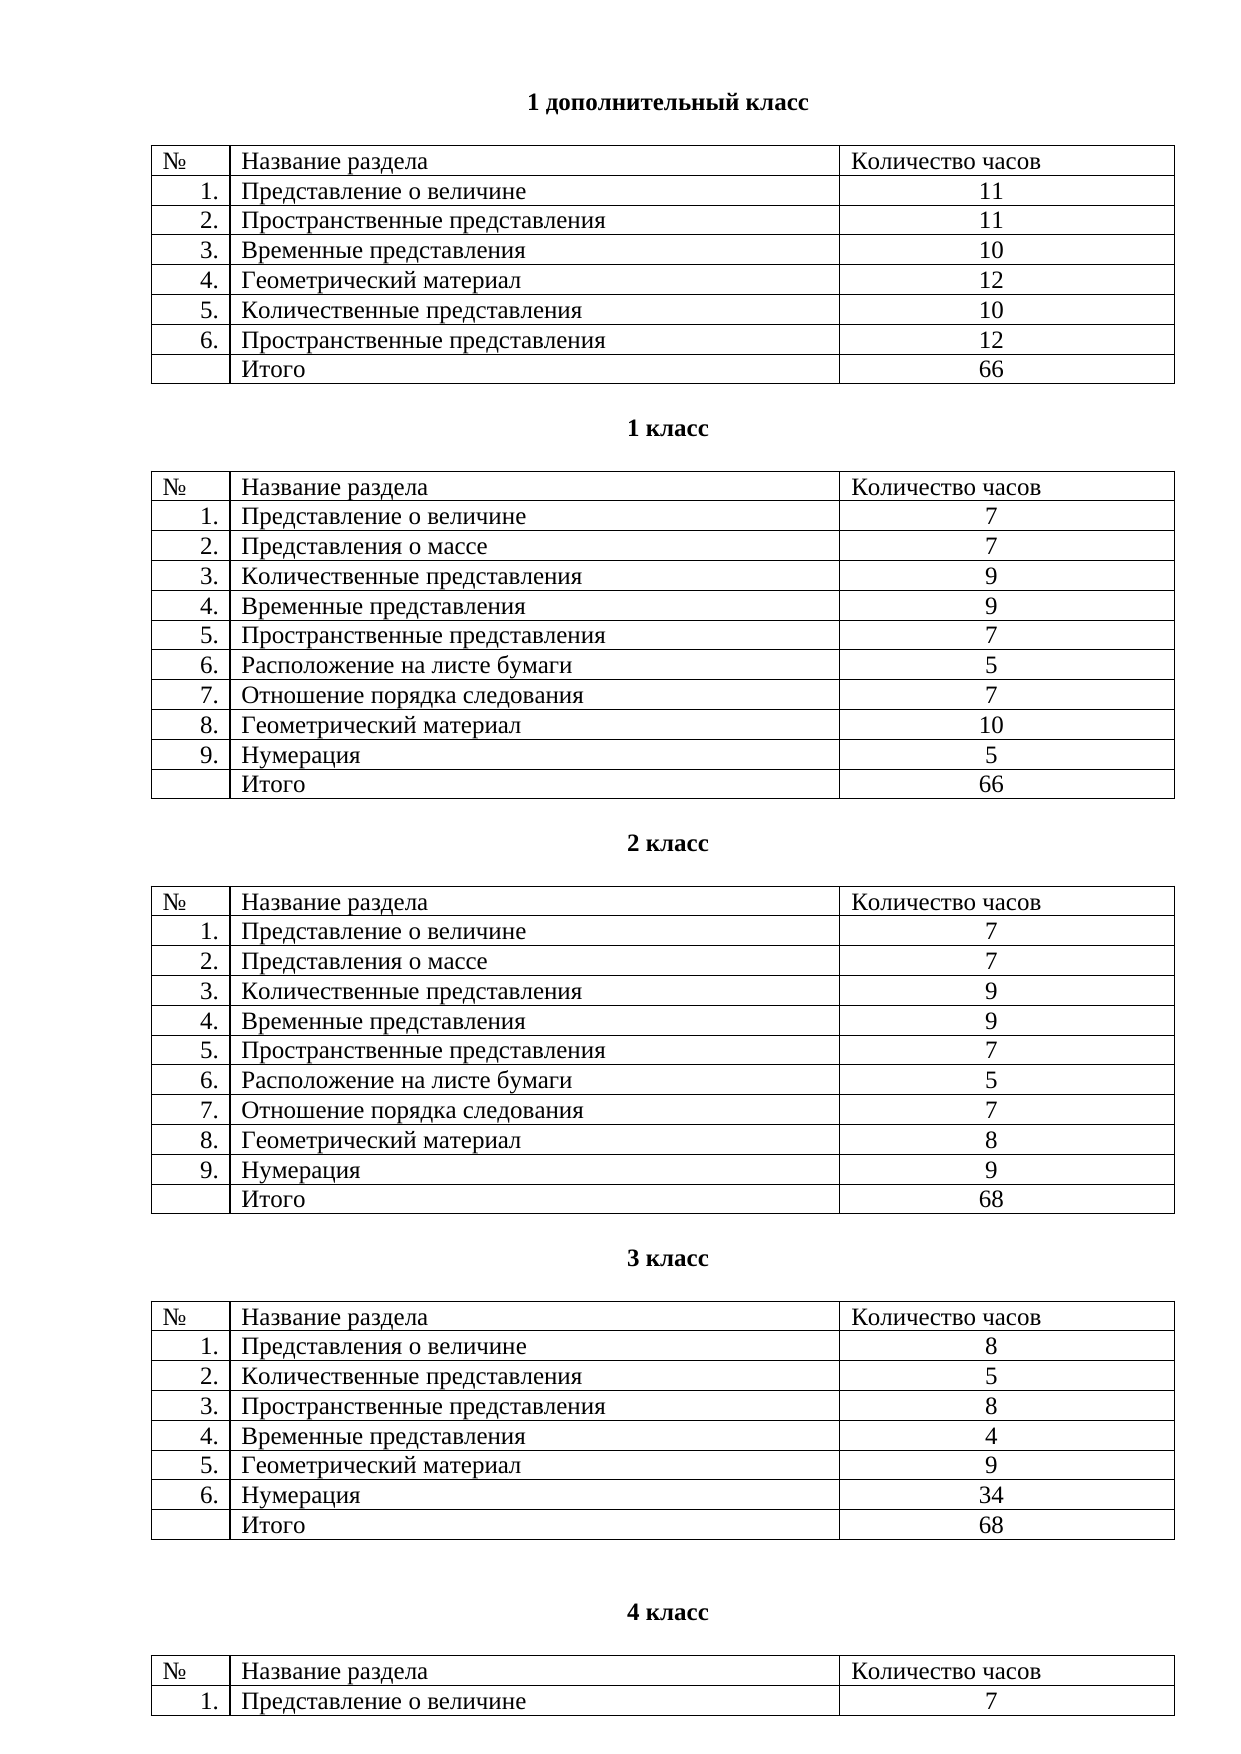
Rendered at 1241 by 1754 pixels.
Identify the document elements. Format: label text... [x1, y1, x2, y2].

table_cell Отношение порядка следования [231, 1095, 839, 1124]
table_header Количество часов [840, 887, 1174, 915]
table_cell 9 [840, 561, 1174, 590]
table_cell [152, 235, 229, 264]
table_cell [152, 531, 229, 560]
table_cell 12 [840, 325, 1174, 353]
table_cell Количественные представления [231, 976, 839, 1005]
table_cell [152, 1185, 229, 1213]
table_cell [152, 1451, 229, 1479]
table_cell [152, 1391, 229, 1420]
table_cell 7 [840, 1095, 1174, 1124]
table_cell Пространственные представления [231, 1391, 839, 1420]
table_header Количество часов [840, 1656, 1174, 1685]
table_cell 7 [840, 1036, 1174, 1064]
table_cell [152, 1155, 229, 1183]
table_cell Количественные представления [231, 1361, 839, 1390]
table_header № [152, 1656, 229, 1685]
table_cell Представление о величине [231, 501, 839, 530]
table_cell 7 [840, 531, 1174, 560]
table_header Количество часов [840, 472, 1174, 500]
table_cell 34 [840, 1480, 1174, 1509]
table_header Количество часов [840, 1302, 1174, 1330]
table_cell [152, 1006, 229, 1034]
table_cell Количественные представления [231, 561, 839, 590]
table_header Название раздела [231, 887, 839, 915]
table_cell [152, 621, 229, 649]
table_cell Итого [231, 1510, 839, 1539]
table_cell [152, 206, 229, 234]
table_cell 9 [840, 1451, 1174, 1479]
table_cell [152, 976, 229, 1005]
table_cell [152, 1510, 229, 1539]
subtitle 3 класс [166, 1243, 1169, 1272]
table_cell Временные представления [231, 235, 839, 264]
table_cell [152, 1331, 229, 1360]
table_cell 68 [840, 1510, 1174, 1539]
table_cell 9 [840, 1006, 1174, 1034]
table_cell Нумерация [231, 1155, 839, 1183]
table_cell [152, 355, 229, 383]
table_cell [152, 650, 229, 679]
table_cell Итого [231, 1185, 839, 1213]
table_cell [152, 325, 229, 353]
table_cell [152, 561, 229, 590]
subtitle 4 класс [166, 1597, 1169, 1626]
table_header № [152, 146, 229, 175]
table_cell Геометрический материал [231, 710, 839, 739]
table_cell Временные представления [231, 1006, 839, 1034]
table_cell 10 [840, 710, 1174, 739]
table_cell [152, 1095, 229, 1124]
table_cell Расположение на листе бумаги [231, 1065, 839, 1094]
table_cell Расположение на листе бумаги [231, 650, 839, 679]
table_cell Временные представления [231, 1421, 839, 1449]
table_cell Представление о величине [231, 916, 839, 945]
table_cell [152, 680, 229, 709]
table_cell Отношение порядка следования [231, 680, 839, 709]
table_cell Геометрический материал [231, 265, 839, 294]
table_cell Временные представления [231, 591, 839, 619]
table_header № [152, 472, 229, 500]
table_cell Представление о величине [231, 1686, 839, 1714]
table_cell 8 [840, 1331, 1174, 1360]
table_cell 7 [840, 946, 1174, 975]
table_cell [152, 295, 229, 324]
table_cell Итого [231, 770, 839, 798]
table_cell 11 [840, 206, 1174, 234]
table_cell 8 [840, 1391, 1174, 1420]
table_header Название раздела [231, 146, 839, 175]
table_cell 5 [840, 650, 1174, 679]
subtitle 1 класс [166, 413, 1169, 442]
table_cell [152, 1065, 229, 1094]
table_header Название раздела [231, 472, 839, 500]
table_cell Представления о массе [231, 531, 839, 560]
table_cell 66 [840, 355, 1174, 383]
table_cell Пространственные представления [231, 206, 839, 234]
table_cell 5 [840, 1065, 1174, 1094]
table_cell [152, 501, 229, 530]
table_cell [152, 1125, 229, 1154]
subtitle 2 класс [166, 828, 1169, 857]
table_header № [152, 887, 229, 915]
table_cell 7 [840, 501, 1174, 530]
table_cell 5 [840, 740, 1174, 768]
table_cell 9 [840, 1155, 1174, 1183]
table_cell [152, 1036, 229, 1064]
table_cell Представление о величине [231, 176, 839, 204]
table_cell [152, 591, 229, 619]
table_header № [152, 1302, 229, 1330]
table_header Название раздела [231, 1656, 839, 1685]
table_cell [152, 740, 229, 768]
table_cell 4 [840, 1421, 1174, 1449]
subtitle 1 дополнительный класс [166, 87, 1169, 116]
table_cell Представления о массе [231, 946, 839, 975]
table_cell Нумерация [231, 740, 839, 768]
table_cell 9 [840, 976, 1174, 1005]
table_cell [152, 1686, 229, 1714]
table_cell 10 [840, 235, 1174, 264]
table_cell [152, 1480, 229, 1509]
table_cell [152, 710, 229, 739]
table_header Название раздела [231, 1302, 839, 1330]
table_cell Пространственные представления [231, 325, 839, 353]
table_cell 12 [840, 265, 1174, 294]
table_cell Итого [231, 355, 839, 383]
table_cell 7 [840, 1686, 1174, 1714]
table_cell 11 [840, 176, 1174, 204]
table_cell Геометрический материал [231, 1125, 839, 1154]
table_cell 68 [840, 1185, 1174, 1213]
table_cell Пространственные представления [231, 1036, 839, 1064]
table_cell 7 [840, 621, 1174, 649]
table_cell [152, 916, 229, 945]
table_cell 7 [840, 916, 1174, 945]
table_cell Количественные представления [231, 295, 839, 324]
table_header Количество часов [840, 146, 1174, 175]
table_cell [152, 1421, 229, 1449]
table_cell 8 [840, 1125, 1174, 1154]
table_cell 9 [840, 591, 1174, 619]
table_cell 5 [840, 1361, 1174, 1390]
table_cell [152, 176, 229, 204]
table_cell 66 [840, 770, 1174, 798]
table_cell Геометрический материал [231, 1451, 839, 1479]
table_cell Пространственные представления [231, 621, 839, 649]
table_cell [152, 265, 229, 294]
table_cell [152, 1361, 229, 1390]
table_cell Представления о величине [231, 1331, 839, 1360]
table_cell [152, 946, 229, 975]
table_cell [152, 770, 229, 798]
table_cell 10 [840, 295, 1174, 324]
table_cell Нумерация [231, 1480, 839, 1509]
table_cell 7 [840, 680, 1174, 709]
